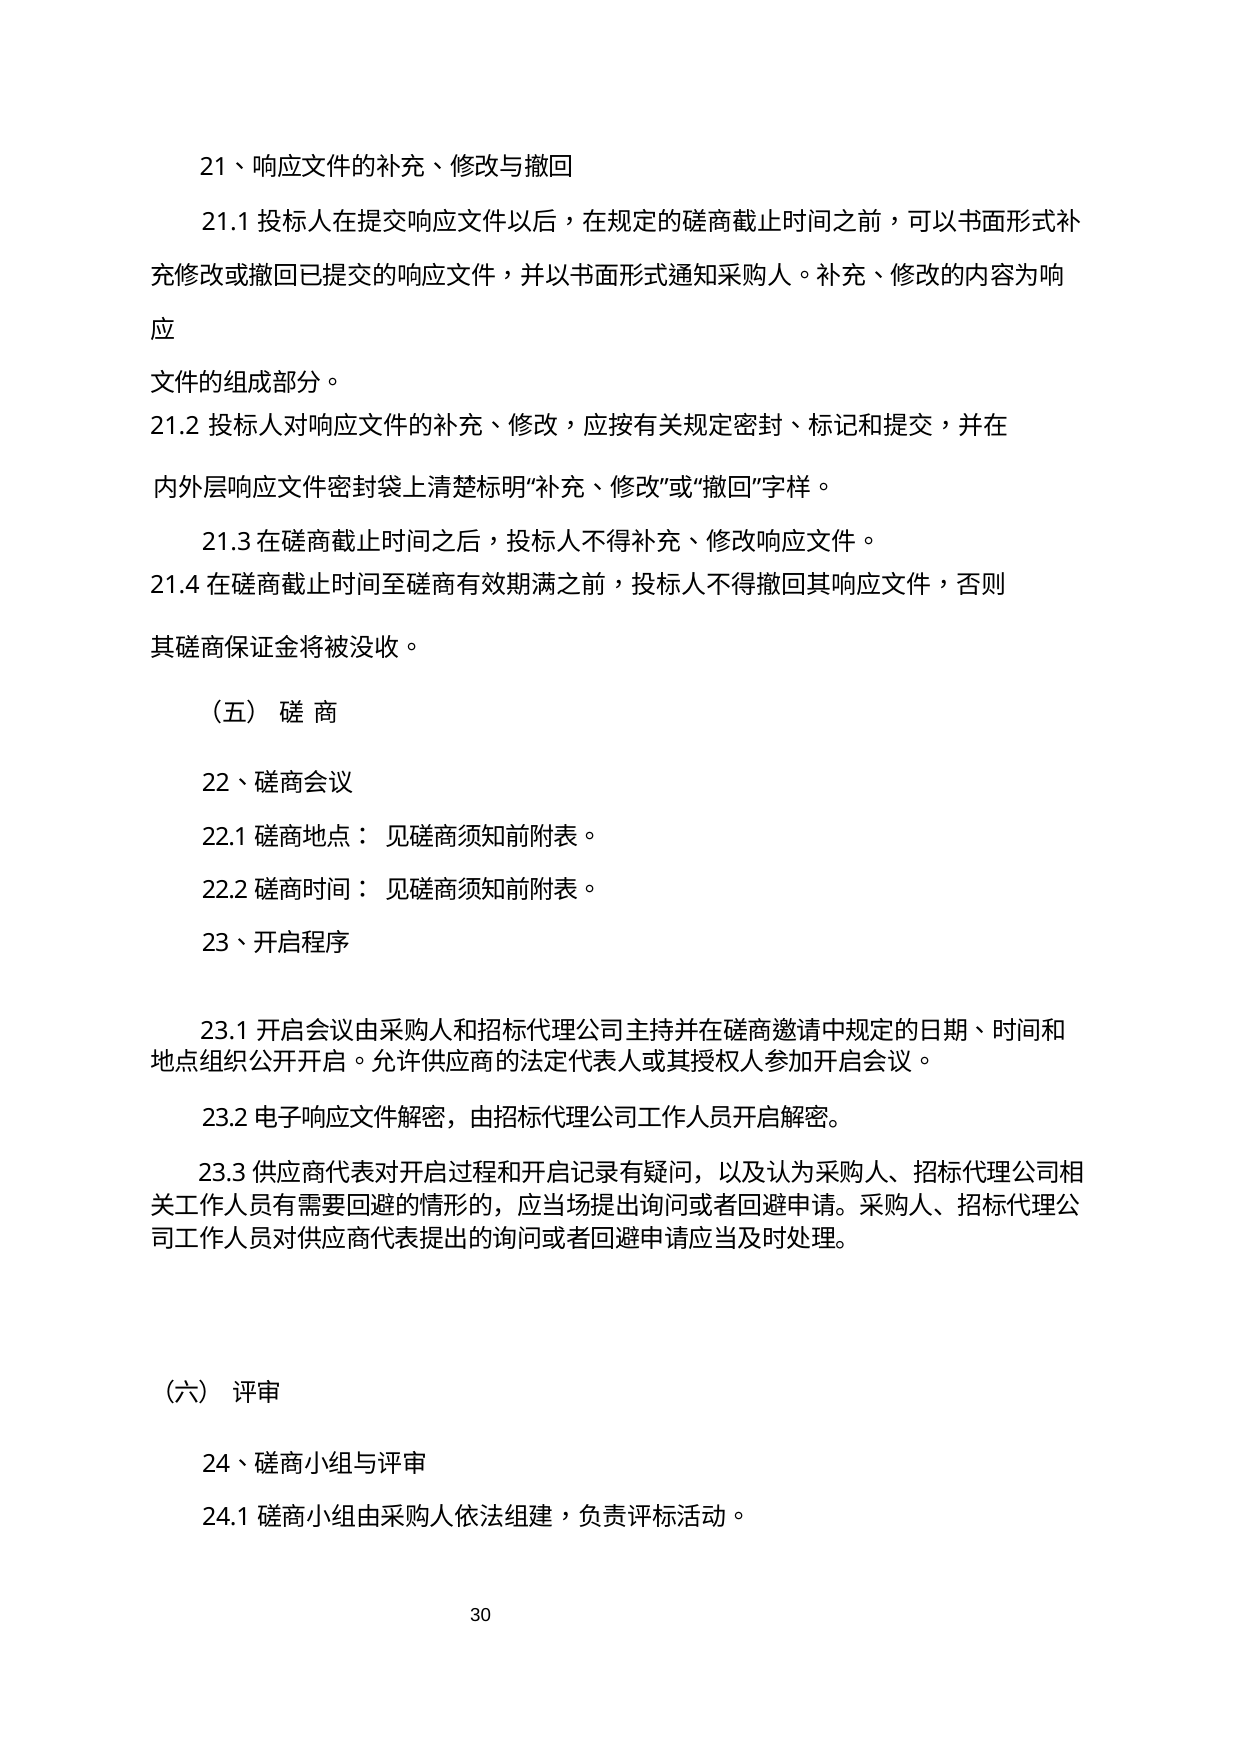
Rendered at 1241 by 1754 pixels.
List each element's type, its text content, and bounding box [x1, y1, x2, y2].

text 22.2 磋商时间： 见磋商须知前附表。 [202, 873, 1090, 904]
text 23.3 供应商代表对开启过程和开启记录有疑问，以及认为采购人、招标代理公司相关工作人员有需要回避的情形的，应当场提出询问或者回避申请。采购人、招标代理公司工作人员对供应商代表提出的询问或者回避申请应当及时处理。 [150, 1155, 1090, 1255]
text 内外层响应文件密封袋上清楚标明“补充、修改”或“撤回”字样。 [153, 472, 1090, 503]
text 文件的组成部分。 [150, 367, 1090, 398]
text 23.1 开启会议由采购人和招标代理公司主持并在磋商邀请中规定的日期、时间和地点组织公开开启。允许供应商的法定代表人或其授权人参加开启会议。 [150, 1013, 1090, 1077]
text 21.3在磋商截止时间之后，投标人不得补充、修改响应文件。 [202, 525, 1090, 556]
text （五） 磋 商 [150, 696, 1090, 728]
text 21、响应文件的补充、修改与撤回 [199, 150, 1090, 181]
text 24、磋商小组与评审 [202, 1447, 1090, 1478]
text 23.2 电子响应文件解密，由招标代理公司工作人员开启解密。 [202, 1099, 1090, 1133]
text 22、磋商会议 [202, 767, 1090, 798]
text 22.1 磋商地点： 见磋商须知前附表。 [202, 820, 1090, 851]
text 21.2 投标人对响应文件的补充、修改，应按有关规定密封、标记和提交，并在 [150, 420, 1087, 472]
text 其磋商保证金将被没收。 [150, 631, 1090, 662]
text （六） 评审 [150, 1377, 1090, 1408]
text 21.4 在磋商截止时间至磋商有效期满之前，投标人不得撤回其响应文件，否则 [150, 579, 1087, 631]
text 21.1 投标人在提交响应文件以后，在规定的磋商截止时间之前，可以书面形式补 充修改或撤回已提交的响应文件，并以书面形式通知采购人。补充、修改的内容为响应 [150, 203, 1087, 346]
text 24.1 磋商小组由采购人依法组建，负责评标活动。 [202, 1500, 1090, 1532]
text 23、开启程序 [202, 926, 1090, 957]
